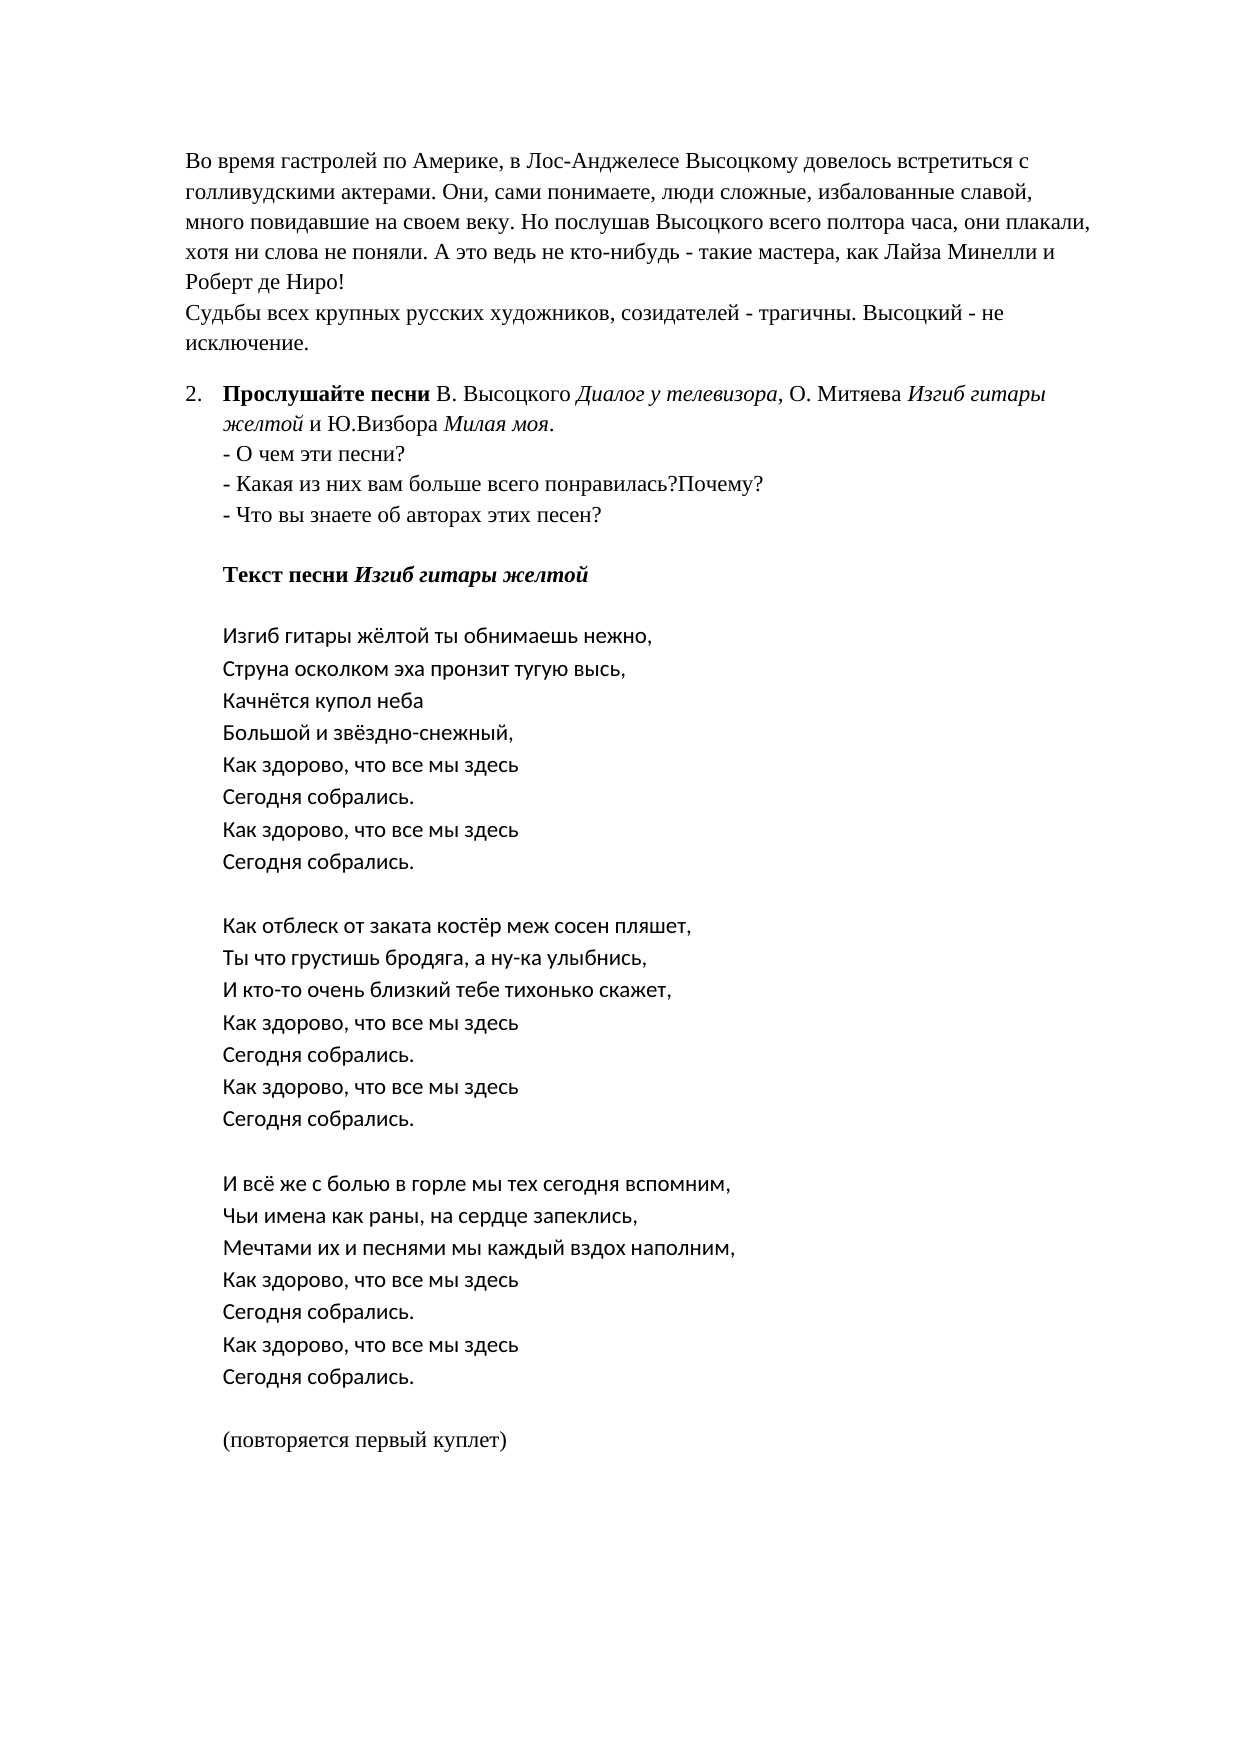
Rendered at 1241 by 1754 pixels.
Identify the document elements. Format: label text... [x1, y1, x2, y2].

list Текст песни Изгиб гитары желтой [223, 561, 1093, 587]
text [185, 148, 1093, 355]
list Прослушайте песни В. Высоцкого Диалог у телевизора, О. Митяева Изгиб гитары желтой и Ю.Визбора Милая моя. [185, 380, 1093, 436]
list - О чем эти песни? [223, 440, 1093, 467]
list - Какая из них вам больше всего понравилась?Почему? [223, 471, 1093, 497]
list - Что вы знаете об авторах этих песен? [223, 501, 1093, 527]
list Изгиб гитары жёлтой ты обнимаешь нежно, Струна осколком эха пронзит тугую высь, Качнётся купол неба Большой и звёздно-снежный, Как здорово, что все мы здесь Сегодня собрались. Как здорово, что все мы здесь Сегодня собрались. Как отблеск от заката костёр меж сосен пляшет, Ты что грустишь бродяга, а ну-ка улыбнись, И кто-то очень близкий тебе тихонько скажет, Как здорово, что все мы здесь Сегодня собрались. Как здорово, что все мы здесь Сегодня собрались. И всё же с болью в горле мы тех сегодня вспомним, Чьи имена как раны, на сердце запеклись, Мечтами их и песнями мы каждый вздох наполним, Как здорово, что все мы здесь Сегодня собрались. Как здорово, что все мы здесь Сегодня собрались. (повторяется первый куплет) [223, 622, 1093, 1452]
